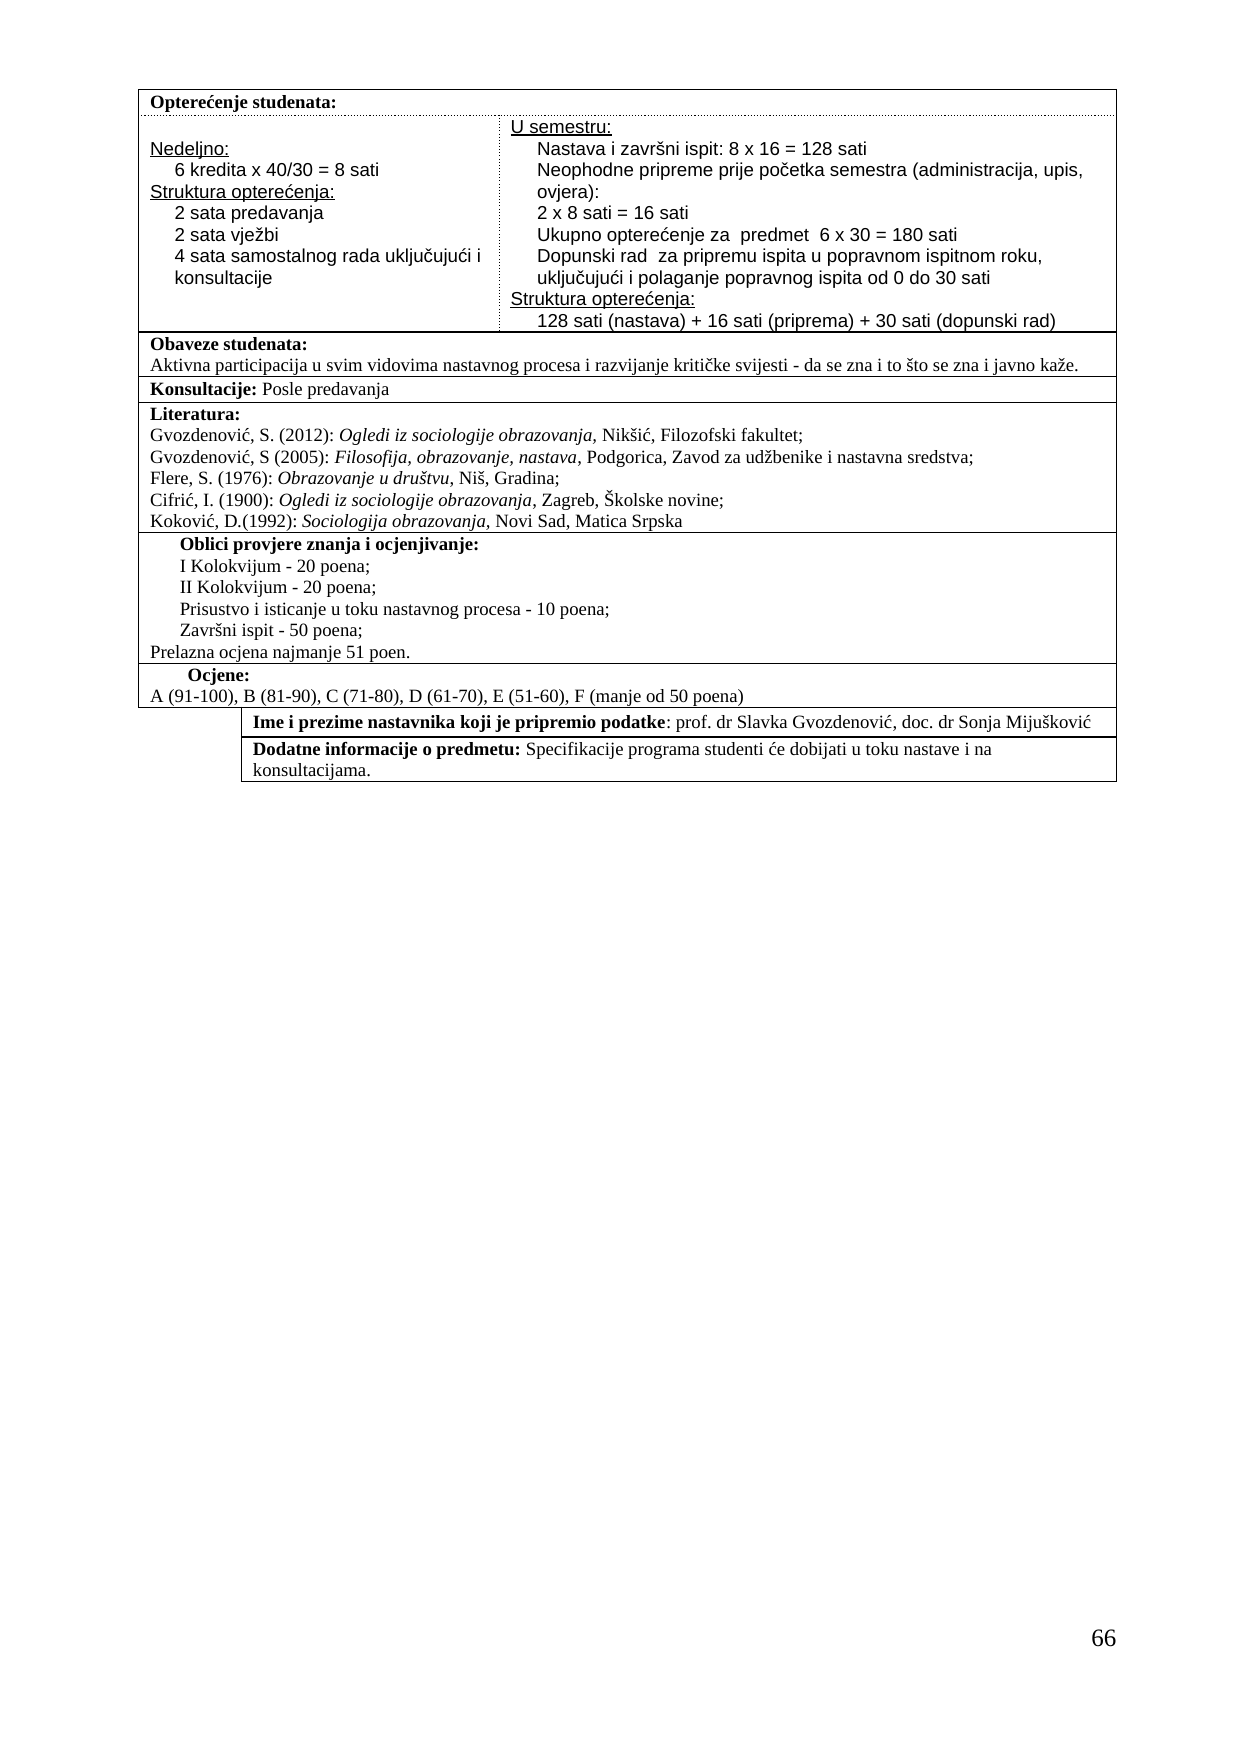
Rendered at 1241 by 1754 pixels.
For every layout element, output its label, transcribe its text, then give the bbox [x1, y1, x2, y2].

table_cell Obaveze studenata: Aktivna participacija u svim vidovima nastavnog procesa i razvijanje kritičke svijesti - da se zna i to što se zna i javno kaže. [139, 333, 1116, 376]
table_cell Oblici provjere znanja i ocjenjivanje: I Kolokvijum - 20 poena; II Kolokvijum - 20 poena; Prisustvo i isticanje u toku nastavnog procesa - 10 poena; Završni ispit - 50 poena; Prelazna ocjena najmanje 51 poen. [139, 533, 1116, 662]
table_cell Opterećenje studenata: [139, 90, 1116, 115]
table_cell Ime i prezime nastavnika koji je pripremio podatke: prof. dr Slavka Gvozdenović, doc. dr Sonja Mijušković [242, 708, 1116, 736]
table_cell Literatura: Gvozdenović, S. (2012): Ogledi iz sociologije obrazovanja, Nikšić, Filozofski fakultet; Gvozdenović, S (2005): Filosofija, obrazovanje, nastava, Podgorica, Zavod za udžbenike i nastavna sredstva; Flere, S. (1976): Obrazovanje u društvu, Niš, Gradina; Cifrić, I. (1900): Ogledi iz sociologije obrazovanja, Zagreb, Školske novine; Koković, D.(1992): Sociologija obrazovanja, Novi Sad, Matica Srpska [139, 403, 1116, 532]
table_cell Nedeljno: 6 kredita x 40/30 = 8 sati Struktura opterećenja: 2 sata predavanja 2 sata vježbi 4 sata samostalnog rada uključujući i konsultacije [139, 115, 499, 331]
table_cell U semestru: Nastava i završni ispit: 8 x 16 = 128 sati Neophodne pripreme prije početka semestra (administracija, upis, ovjera): 2 x 8 sati = 16 sati Ukupno opterećenje za predmet 6 x 30 = 180 sati Dopunski rad za pripremu ispita u popravnom ispitnom roku, uključujući i polaganje popravnog ispita od 0 do 30 sati Struktura opterećenja: 128 sati (nastava) + 16 sati (priprema) + 30 sati (dopunski rad) [499, 115, 1116, 331]
table_cell Konsultacije: Posle predavanja [139, 377, 1116, 402]
table_cell Dodatne informacije o predmetu: Specifikacije programa studenti će dobijati u toku nastave i na konsultacijama. [242, 738, 1116, 781]
table_cell Ocjene: A (91-100), B (81-90), C (71-80), D (61-70), E (51-60), F (manje od 50 poena) [139, 664, 1116, 707]
